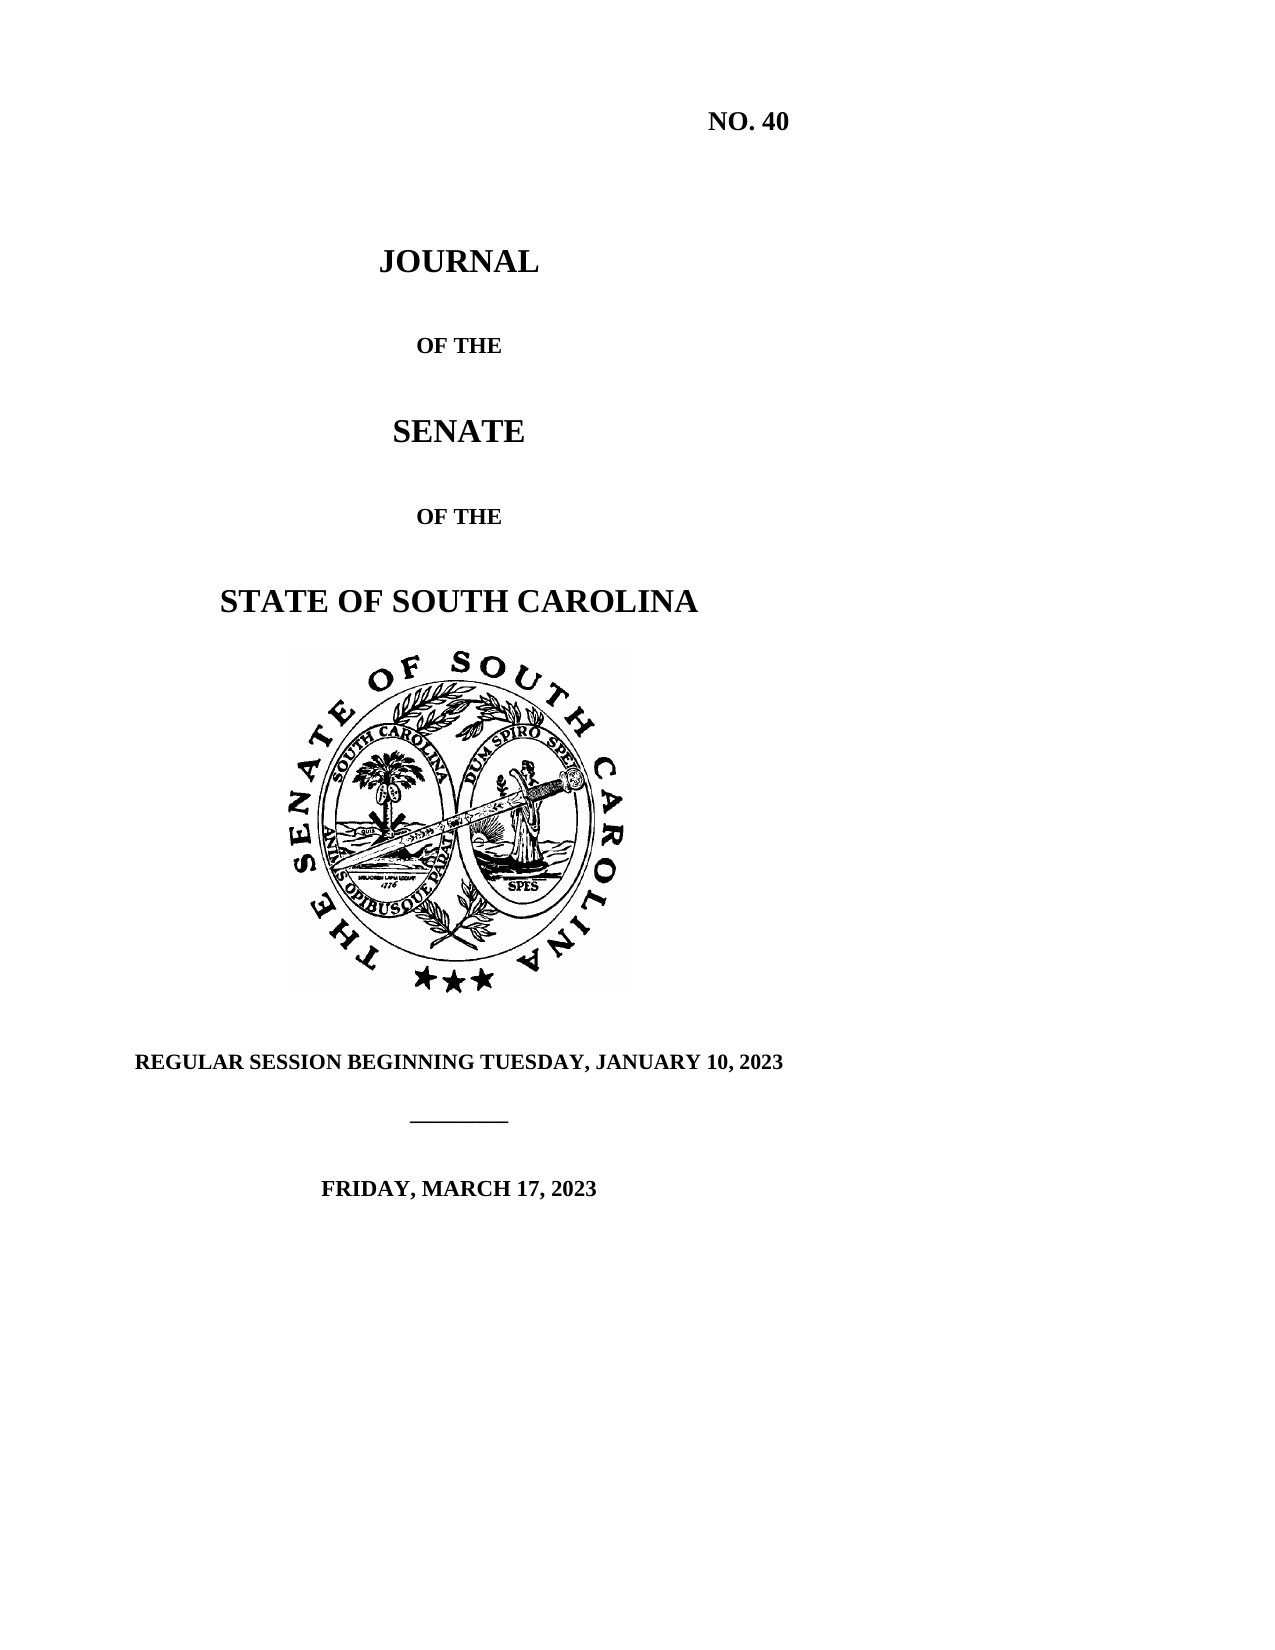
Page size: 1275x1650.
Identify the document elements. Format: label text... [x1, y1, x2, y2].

text OF THE [129, 333, 789, 359]
text JOURNAL [129, 242, 789, 280]
text SENATE [129, 412, 789, 450]
text STATE OF SOUTH CAROLINA [129, 582, 789, 620]
text _________ [129, 1099, 789, 1125]
picture [283, 646, 634, 997]
text REGULAR SESSION BEGINNING TUESDAY, JANUARY 10, 2023 [129, 1049, 789, 1074]
text OF THE [129, 503, 789, 529]
text FRIDAY, MARCH 17, 2023 [129, 1175, 789, 1202]
text NO. 40 [129, 105, 789, 136]
